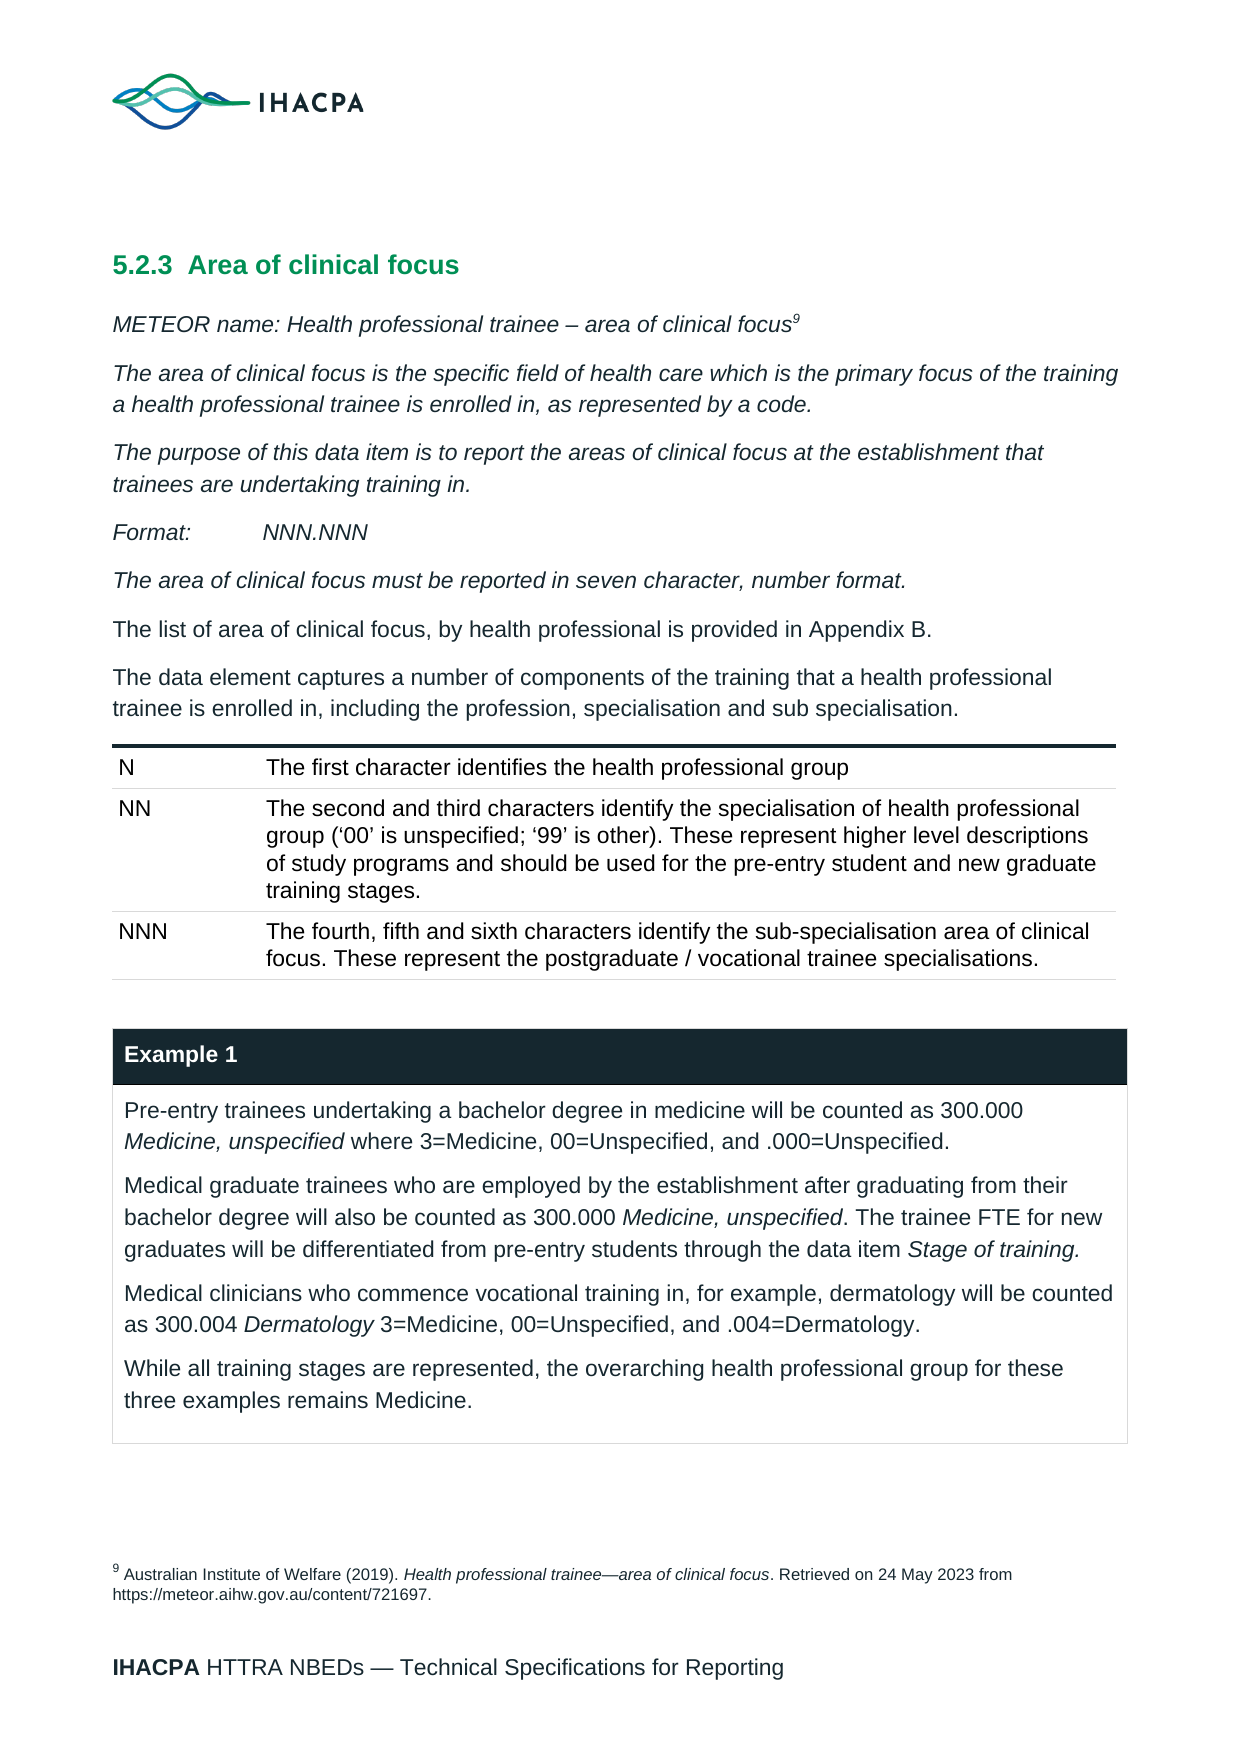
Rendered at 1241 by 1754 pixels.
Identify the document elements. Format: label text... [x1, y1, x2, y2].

text The purpose of this data item is to report the areas of clinical focus at the establishment that trainees are undertaking training in. [112, 439, 1128, 497]
subtitle 5.2.3 Area of clinical focus [112, 249, 1128, 280]
text METEOR name: Health professional trainee – area of clinical focus [112, 311, 1128, 338]
table_cell Pre-entry trainees undertaking a bachelor degree in medicine will be counted as 300.000 Medicine, unspecified where 3=Medicine, 00=Unspecified, and .000=Unspecified. Medical graduate trainees who are employed by the establishment after graduating from their bachelor degree will also be counted as 300.000 Medicine, unspecified. The trainee FTE for new graduates will be differentiated from pre-entry students through the data item Stage of training. Medical clinicians who commence vocational training in, for example, dermatology will be counted as 300.004 Dermatology 3=Medicine, 00=Unspecified, and .004=Dermatology. While all training stages are represented, the overarching health professional group for these three examples remains Medicine. [113, 1085, 1127, 1443]
table_cell The fourth, fifth and sixth characters identify the sub-specialisation area of clinical focus. These represent the postgraduate / vocational trainee specialisations. [260, 912, 1116, 978]
table_header Example 1 [113, 1029, 1127, 1084]
text The list of area of clinical focus, by health professional is provided in Appendix B. [112, 616, 1128, 642]
table_cell The second and third characters identify the specialisation of health professional group (‘00’ is unspecified; ‘99’ is other). These represent higher level descriptions of study programs and should be used for the pre-entry student and new graduate training stages. [260, 789, 1116, 911]
text The area of clinical focus must be reported in seven character, number format. [112, 567, 1128, 594]
table_cell NN [112, 789, 260, 911]
text The data element captures a number of components of the training that a health professional trainee is enrolled in, including the profession, specialisation and sub specialisation. [112, 664, 1128, 722]
table_header N [112, 748, 260, 787]
text Format: NNN.NNN [112, 519, 1128, 545]
table_header The first character identifies the health professional group [260, 748, 1116, 787]
text The area of clinical focus is the specific field of health care which is the primary focus of the training a health professional trainee is enrolled in, as represented by a code. [112, 359, 1128, 417]
table_cell NNN [112, 912, 260, 978]
picture [112, 73, 364, 130]
